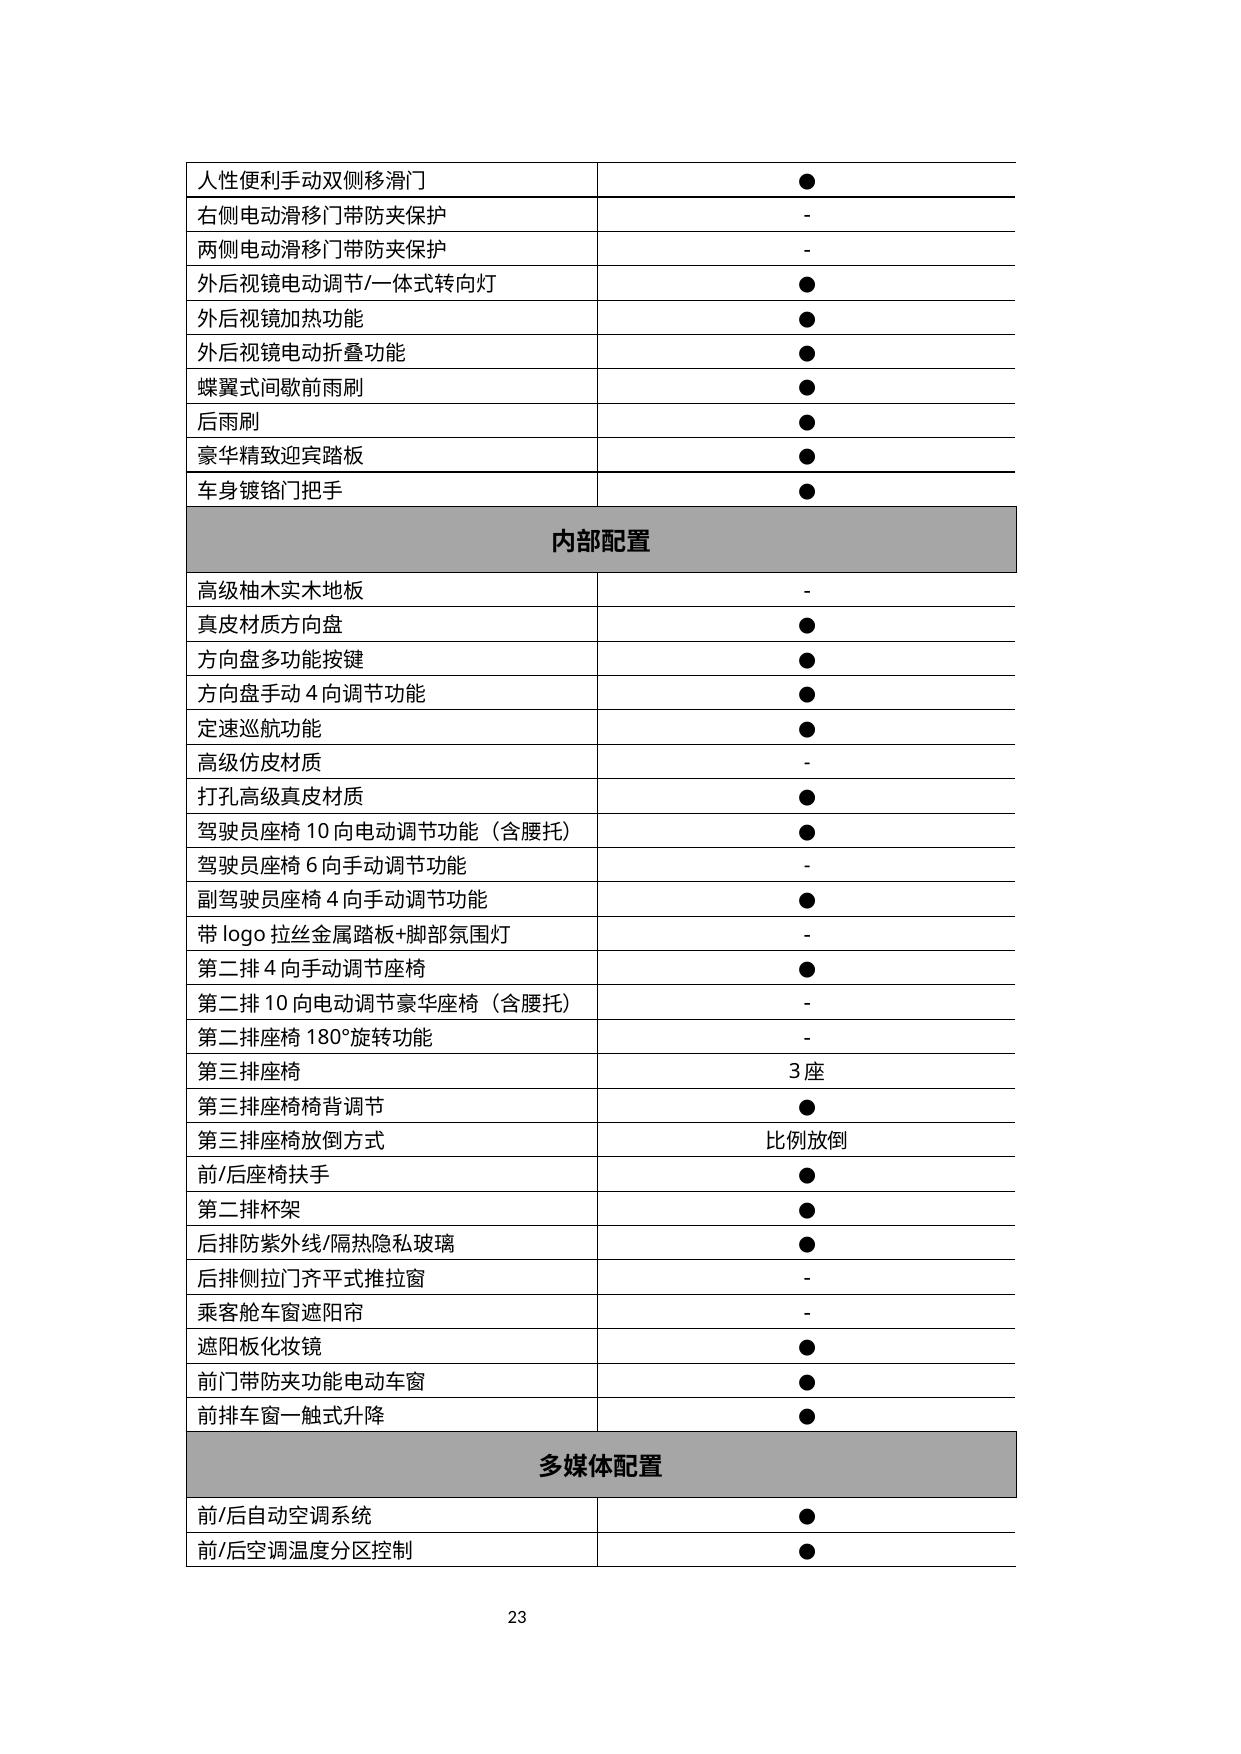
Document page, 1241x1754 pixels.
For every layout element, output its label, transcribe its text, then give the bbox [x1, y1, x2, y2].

table_cell 前排车窗一触式升降 [187, 1398, 597, 1431]
table_cell 两侧电动滑移门带防夹保护 [187, 232, 597, 265]
table_cell ● [598, 1397, 1016, 1431]
table_cell 多媒体配置 [187, 1432, 1016, 1497]
table_cell ● [598, 1498, 1016, 1532]
table_cell - [598, 1019, 1016, 1053]
table_cell 豪华精致迎宾踏板 [187, 438, 597, 471]
table_cell ● [598, 641, 1016, 675]
table_cell 高级仿皮材质 [187, 745, 597, 778]
table_cell 方向盘手动4向调节功能 [187, 676, 597, 709]
table_cell 方向盘多功能按键 [187, 642, 597, 675]
table_cell ● [598, 163, 1016, 196]
table_cell 遮阳板化妆镜 [187, 1329, 597, 1362]
table_cell 前/后空调温度分区控制 [187, 1533, 597, 1566]
table_cell 第二排4向手动调节座椅 [187, 951, 597, 984]
table_cell ● [598, 1156, 1016, 1191]
table_cell - [598, 984, 1016, 1019]
table_cell 比例放倒 [598, 1122, 1016, 1156]
table_cell 车身镀铬门把手 [187, 473, 597, 506]
table_cell ● [598, 1225, 1016, 1259]
table_cell 人性便利手动双侧移滑门 [187, 163, 597, 196]
table_cell ● [598, 265, 1016, 299]
table_cell ● [598, 471, 1016, 506]
table_cell 3座 [598, 1053, 1016, 1087]
table_cell 乘客舱车窗遮阳帘 [187, 1295, 597, 1328]
table_cell 驾驶员座椅6向手动调节功能 [187, 848, 597, 881]
table_cell ● [598, 368, 1016, 403]
table_cell 第二排杯架 [187, 1192, 597, 1225]
table_cell ● [598, 606, 1016, 641]
table_cell 高级柚木实木地板 [187, 573, 597, 606]
table_cell 外后视镜加热功能 [187, 301, 597, 334]
table_cell 第二排10向电动调节豪华座椅（含腰托） [187, 985, 597, 1019]
table_cell 后雨刷 [187, 404, 597, 437]
table_cell 第三排座椅椅背调节 [187, 1089, 597, 1122]
table_cell 蝶翼式间歇前雨刷 [187, 369, 597, 403]
table_cell ● [598, 300, 1016, 334]
table_cell 第三排座椅 [187, 1054, 597, 1087]
table_cell ● [598, 1328, 1016, 1362]
table_cell - [598, 231, 1016, 265]
table_cell ● [598, 950, 1016, 984]
table_cell ● [598, 675, 1016, 709]
table_cell 外后视镜电动调节/一体式转向灯 [187, 266, 597, 299]
table_cell - [598, 196, 1016, 231]
table_cell 前/后座椅扶手 [187, 1157, 597, 1191]
table_cell ● [598, 334, 1016, 368]
table_cell - [598, 573, 1016, 606]
table_cell 第三排座椅放倒方式 [187, 1123, 597, 1156]
table_cell ● [598, 1532, 1016, 1566]
table_cell - [598, 1259, 1016, 1294]
table_cell ● [598, 778, 1016, 812]
table_cell 前门带防夹功能电动车窗 [187, 1364, 597, 1397]
table_cell 前/后自动空调系统 [187, 1498, 597, 1532]
table_cell 带logo拉丝金属踏板+脚部氛围灯 [187, 917, 597, 950]
table_cell 真皮材质方向盘 [187, 607, 597, 641]
table_cell - [598, 1294, 1016, 1328]
table_cell - [598, 916, 1016, 950]
table_cell 驾驶员座椅10向电动调节功能（含腰托） [187, 814, 597, 847]
table_cell 内部配置 [187, 507, 1016, 572]
table_cell 第二排座椅180°旋转功能 [187, 1020, 597, 1053]
table_cell 后排侧拉门齐平式推拉窗 [187, 1260, 597, 1294]
table_cell ● [598, 1088, 1016, 1122]
table_cell ● [598, 437, 1016, 471]
table_cell 右侧电动滑移门带防夹保护 [187, 198, 597, 231]
table_cell 定速巡航功能 [187, 710, 597, 744]
table_cell ● [598, 881, 1016, 916]
table_cell ● [598, 1191, 1016, 1225]
table_cell ● [598, 709, 1016, 744]
table_cell ● [598, 403, 1016, 437]
table_cell - [598, 744, 1016, 778]
table_cell - [598, 847, 1016, 881]
table_cell 副驾驶员座椅4向手动调节功能 [187, 882, 597, 916]
table_cell 后排防紫外线/隔热隐私玻璃 [187, 1226, 597, 1259]
table_cell ● [598, 1363, 1016, 1397]
table_cell 打孔高级真皮材质 [187, 779, 597, 812]
table_cell 外后视镜电动折叠功能 [187, 335, 597, 368]
table_cell ● [598, 813, 1016, 847]
